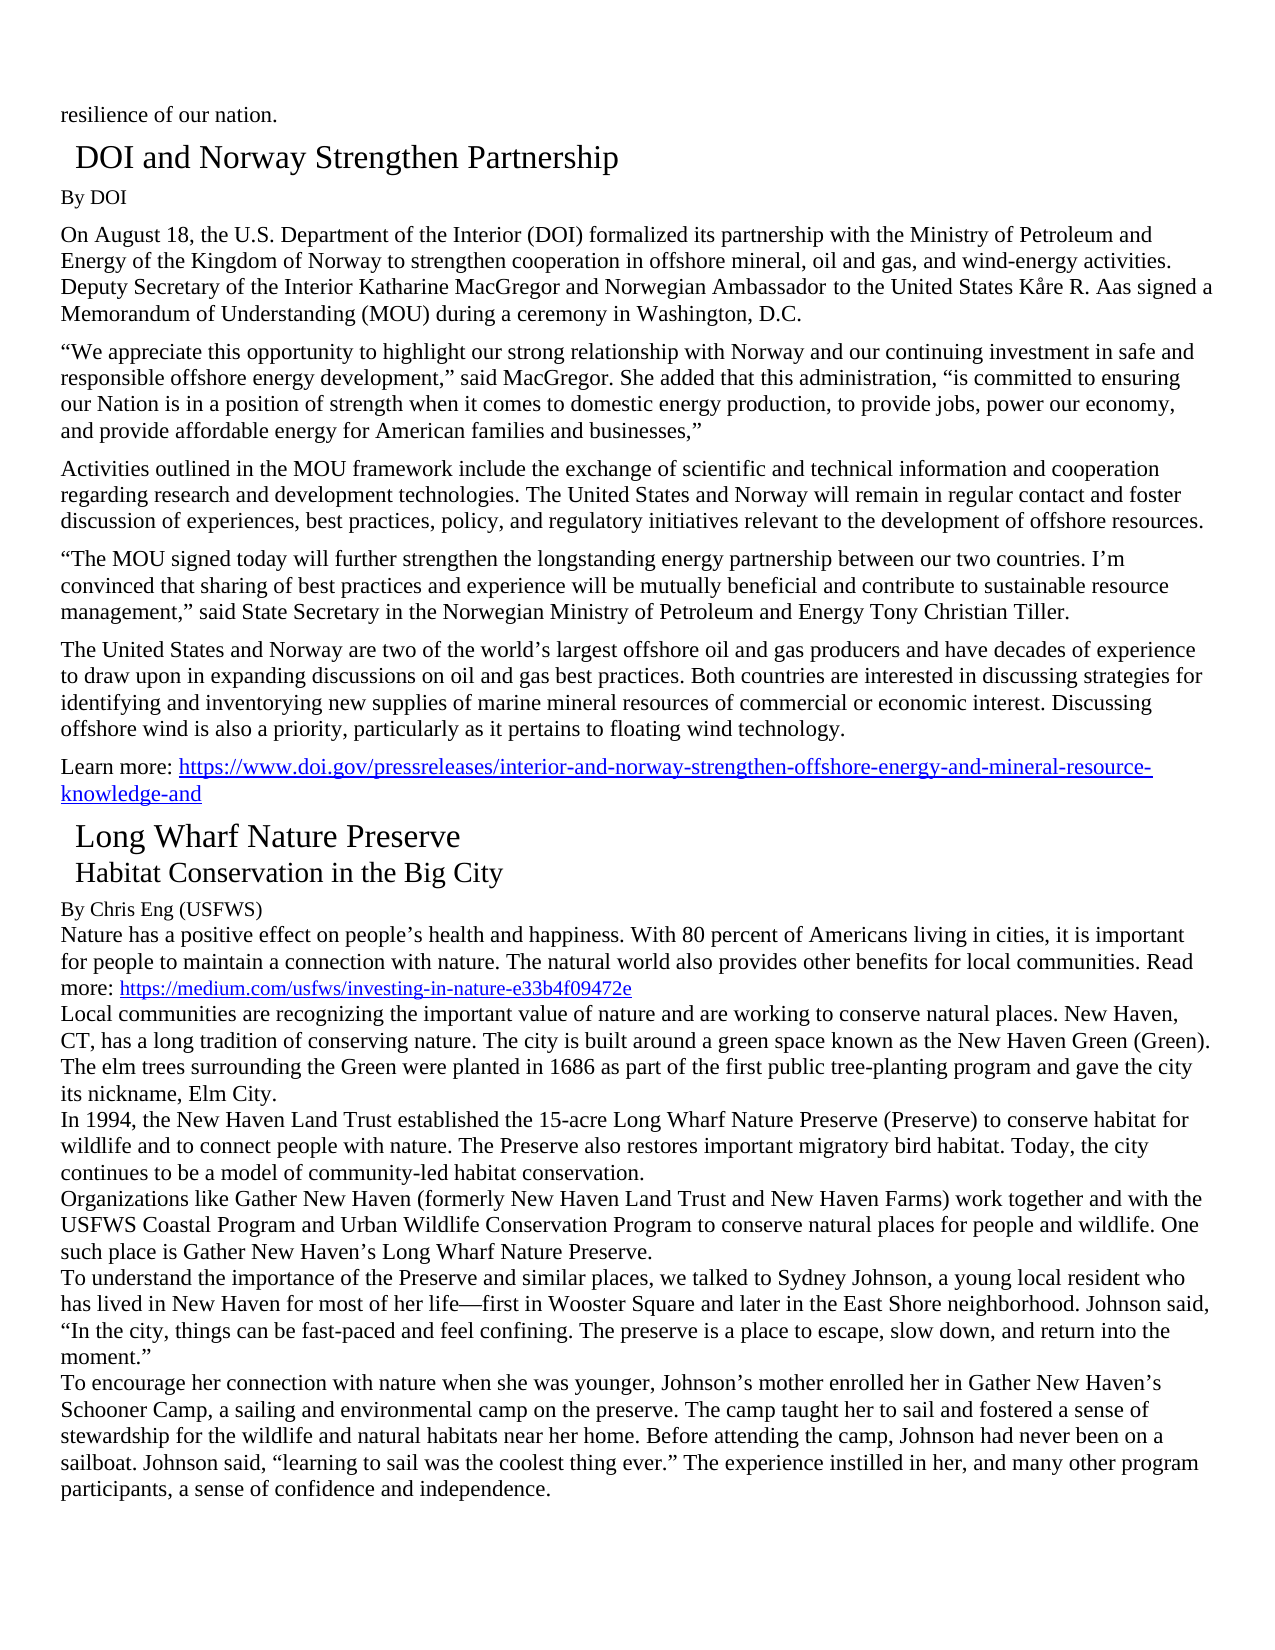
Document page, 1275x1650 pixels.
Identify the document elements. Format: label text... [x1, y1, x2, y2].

text Organizations like Gather New Haven (formerly New Haven Land Trust and New Haven Farms) work together and with the USFWS Coastal Program and Urban Wildlife Conservation Program to conserve natural places for people and wildlife. One such place is Gather New Haven’s Long Wharf Nature Preserve. [60, 1185, 1214, 1264]
subtitle Habitat Conservation in the Big City [75, 855, 1211, 888]
text To understand the importance of the Preserve and similar places, we talked to Sydney Johnson, a young local resident who has lived in New Haven for most of her life—first in Wooster Square and later in the East Shore neighborhood. Johnson said, “In the city, things can be fast-paced and feel confining. The preserve is a place to escape, slow down, and return into the moment.” [60, 1264, 1214, 1369]
subtitle DOI and Norway Strengthen Partnership [75, 138, 1214, 176]
text By DOI [60, 185, 1213, 209]
text To encourage her connection with nature when she was younger, Johnson’s mother enrolled her in Gather New Haven’s Schooner Camp, a sailing and environmental camp on the preserve. The camp taught her to sail and fostered a sense of stewardship for the wildlife and natural habitats near her home. Before attending the camp, Johnson had never been on a sailboat. Johnson said, “learning to sail was the coolest thing ever.” The experience instilled in her, and many other program participants, a sense of confidence and independence. [60, 1369, 1214, 1501]
text Local communities are recognizing the important value of nature and are working to conserve natural places. New Haven, CT, has a long tradition of conserving nature. The city is built around a green space known as the New Haven Green (Green). The elm trees surrounding the Green were planted in 1686 as part of the first public tree-planting program and gave the city its nickname, Elm City. [60, 1001, 1214, 1106]
subtitle Long Wharf Nature Preserve [75, 816, 1214, 854]
text In 1994, the New Haven Land Trust established the 15-acre Long Wharf Nature Preserve (Preserve) to conserve habitat for wildlife and to connect people with nature. The Preserve also restores important migratory bird habitat. Today, the city continues to be a model of community-led habitat conservation. [60, 1106, 1214, 1185]
text Learn more: https://www.doi.gov/pressreleases/interior-and-norway-strengthen-offshore-energy-and-mineral-resource-knowledge-and [60, 753, 1213, 806]
text “The MOU signed today will further strengthen the longstanding energy partnership between our two countries. I’m convinced that sharing of best practices and experience will be mutually beneficial and contribute to sustainable resource management,” said State Secretary in the Norwegian Ministry of Petroleum and Energy Tony Christian Tiller. [60, 546, 1213, 624]
text Nature has a positive effect on people’s health and happiness. With 80 percent of Americans living in cities, it is important for people to maintain a connection with nature. The natural world also provides other benefits for local communities. Read more: https://medium.com/usfws/investing-in-nature-e33b4f09472e [60, 921, 1214, 1001]
text The United States and Norway are two of the world’s largest offshore oil and gas producers and have decades of experience to draw upon in expanding discussions on oil and gas best practices. Both countries are interested in discussing strategies for identifying and inventorying new supplies of marine mineral resources of commercial or economic interest. Discussing offshore wind is also a priority, particularly as it pertains to floating wind technology. [60, 636, 1213, 742]
text On August 18, the U.S. Department of the Interior (DOI) formalized its partnership with the Ministry of Petroleum and Energy of the Kingdom of Norway to strengthen cooperation in offshore mineral, oil and gas, and wind-energy activities. Deputy Secretary of the Interior Katharine MacGregor and Norwegian Ambassador to the United States Kåre R. Aas signed a Memorandum of Understanding (MOU) during a ceremony in Washington, D.C. [60, 221, 1213, 326]
text Activities outlined in the MOU framework include the exchange of scientific and technical information and cooperation regarding research and development technologies. The United States and Norway will remain in regular contact and foster discussion of experiences, best practices, policy, and regulatory initiatives relevant to the development of offshore resources. [60, 455, 1213, 534]
text By Chris Eng (USFWS) [60, 897, 1213, 921]
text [60, 101, 1213, 128]
text “We appreciate this opportunity to highlight our strong relationship with Norway and our continuing investment in safe and responsible offshore energy development,” said MacGregor. She added that this administration, “is committed to ensuring our Nation is in a position of strength when it comes to domestic energy production, to provide jobs, power our economy, and provide affordable energy for American families and businesses,” [60, 338, 1213, 443]
